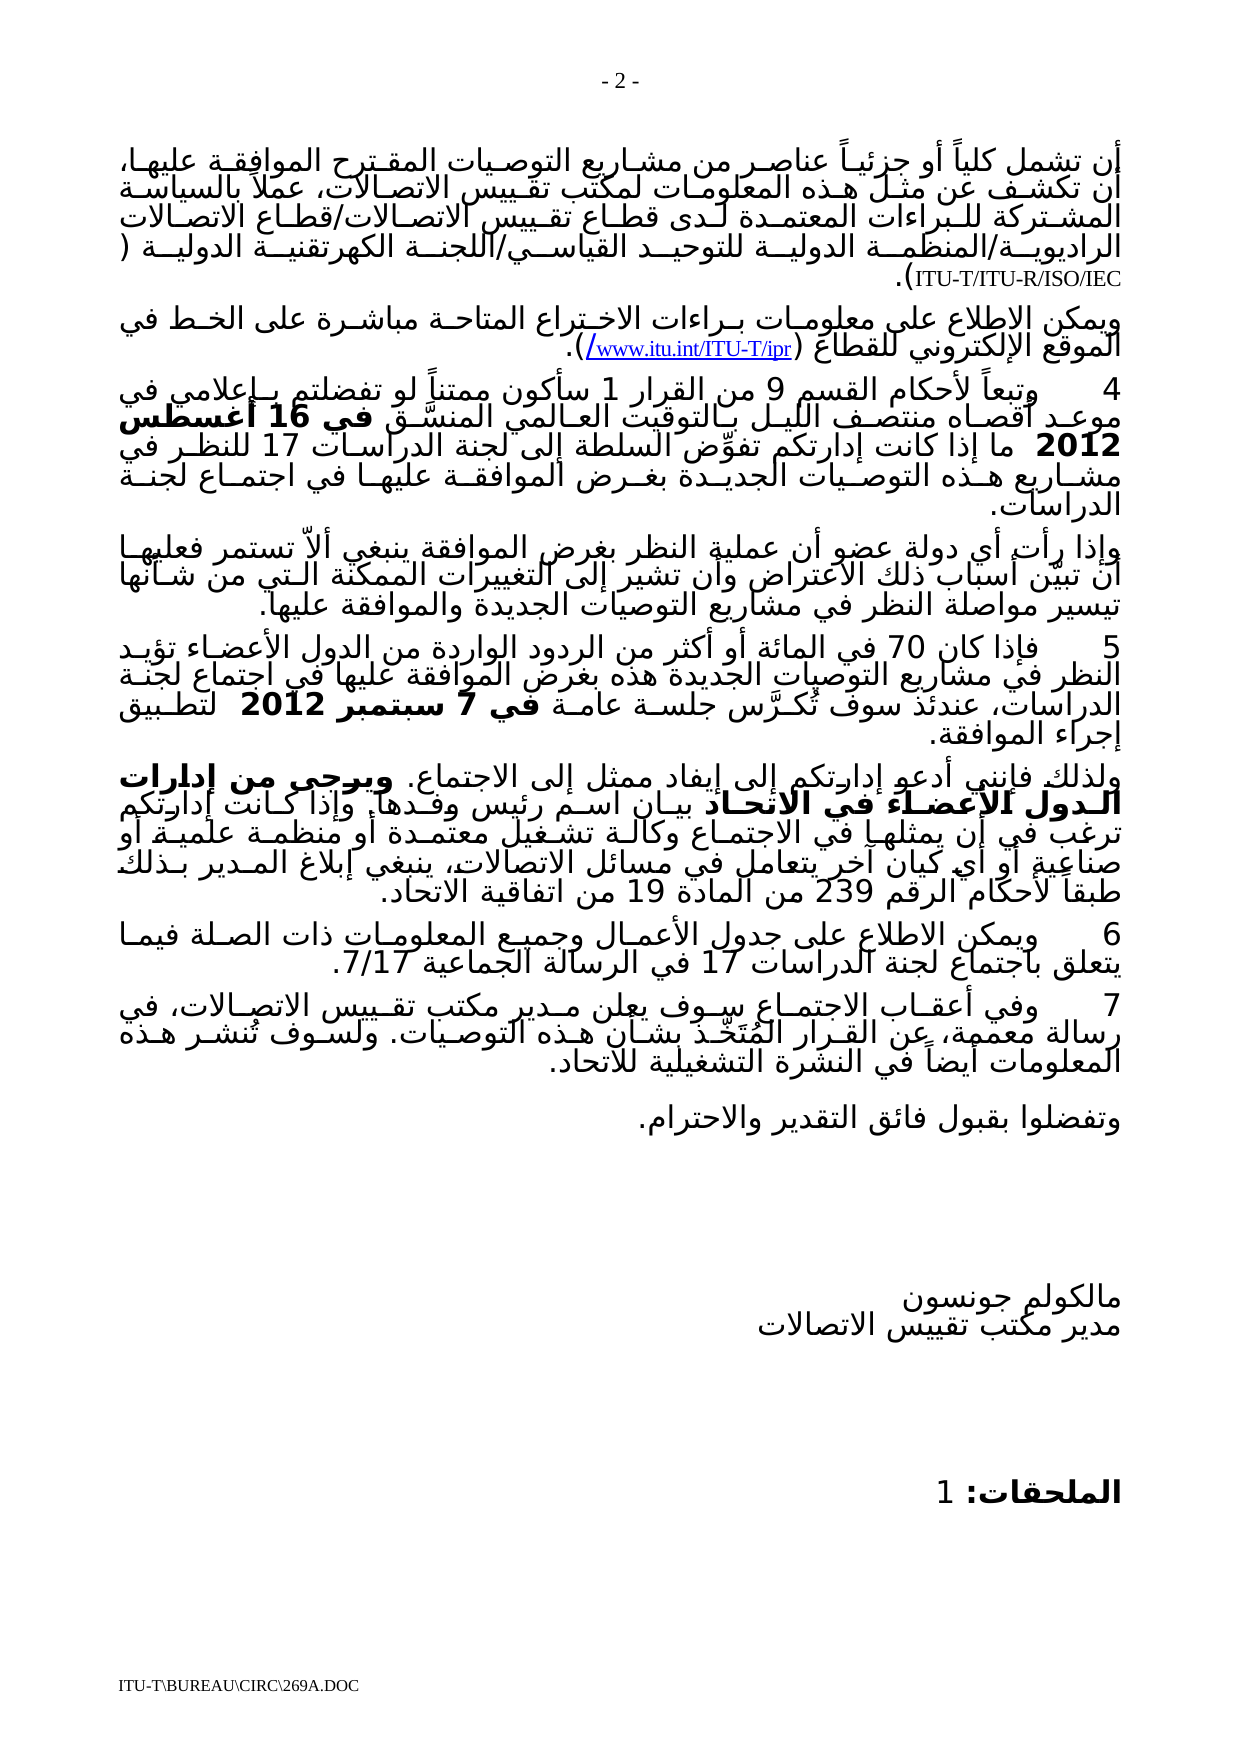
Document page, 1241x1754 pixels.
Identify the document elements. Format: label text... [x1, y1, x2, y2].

text 6 ويمكن الاطلاع على جدول الأعمال وجميع المعلومات ذات الصلة فيما يتعلق باجتماع لجنة الدراسات 17 في الرسالة الجماعية 7/17. [118, 922, 1122, 980]
text وتفضلوا بقبول فائق التقدير والاحترام. [1037, 1105, 1122, 1134]
text وإذا رأت أي دولة عضو أن عملية النظر بغرض الموافقة ينبغي ألاّ تستمر فعليها أن تبيّن أسباب ذلك الاعتراض وأن تشير إلى التغييرات الممكنة التي من شأنها تيسير مواصلة النظر في مشاريع التوصيات الجديدة والموافقة عليها. [118, 535, 1122, 622]
text مالكولم جونسون مدير مكتب تقييس الاتصالات [118, 1284, 1122, 1342]
text ولذلك فإنني أدعو إدارتكم إلى إيفاد ممثل إلى الاجتماع. ويرجى من إدارات الدول الأعضاء في الاتحاد بيان اسم رئيس وفدها. وإذا كانت إدارتكم ترغب في أن يمثلها في الاجتماع وكالة تشغيل معتمدة أو منظمة علمية أو صناعية أو أي كيان آخر يتعامل في مسائل الاتصالات، ينبغي إبلاغ المدير بذلك طبقاً لأحكام الرقم 239 من المادة 19 من اتفاقية الاتحاد. [118, 764, 1122, 909]
text 5 فإذا كان 70 في المائة أو أكثر من الردود الواردة من الدول الأعضاء تؤيد النظر في مشاريع التوصيات الجديدة هذه بغرض الموافقة عليها في اجتماع لجنة الدراسات، عندئذ سوف تُكرَّس جلسة عامة في 7 سبتمبر 2012 لتطبيق إجراء الموافقة. [118, 635, 1122, 751]
text 4 وتبعاً لأحكام القسم 9 من القرار 1 سأكون ممتناً لو تفضلتم بإعلامي في موعد أقصاه منتصف الليل بالتوقيت العالمي المنسَّق في 16 أغسطس 2012 ما إذا كانت إدارتكم تفوِّض السلطة إلى لجنة الدراسات 17 للنظر في مشاريع هذه التوصيات الجديدة بغرض الموافقة عليها في اجتماع لجنة الدراسات. [118, 377, 1122, 522]
text 7 وفي أعقاب الاجتماع سوف يعلن مدير مكتب تقييس الاتصالات، في رسالة معممة، عن القرار المُتَخّذ بشأن هذه التوصيات. ولسوف تُنشر هذه المعلومات أيضاً في النشرة التشغيلية للاتحاد. [118, 993, 1122, 1080]
text ويمكن الاطلاع على معلومات براءات الاختراع المتاحة مباشرة على الخط في الموقع الإلكتروني للقطاع (www.itu.int/ITU-T/ipr/). [118, 306, 1122, 364]
text وتفضلوا بقبول فائق التقدير والاحترام. [118, 1105, 1048, 1134]
text الملحقات: 1 [118, 1480, 1122, 1509]
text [118, 148, 1122, 293]
